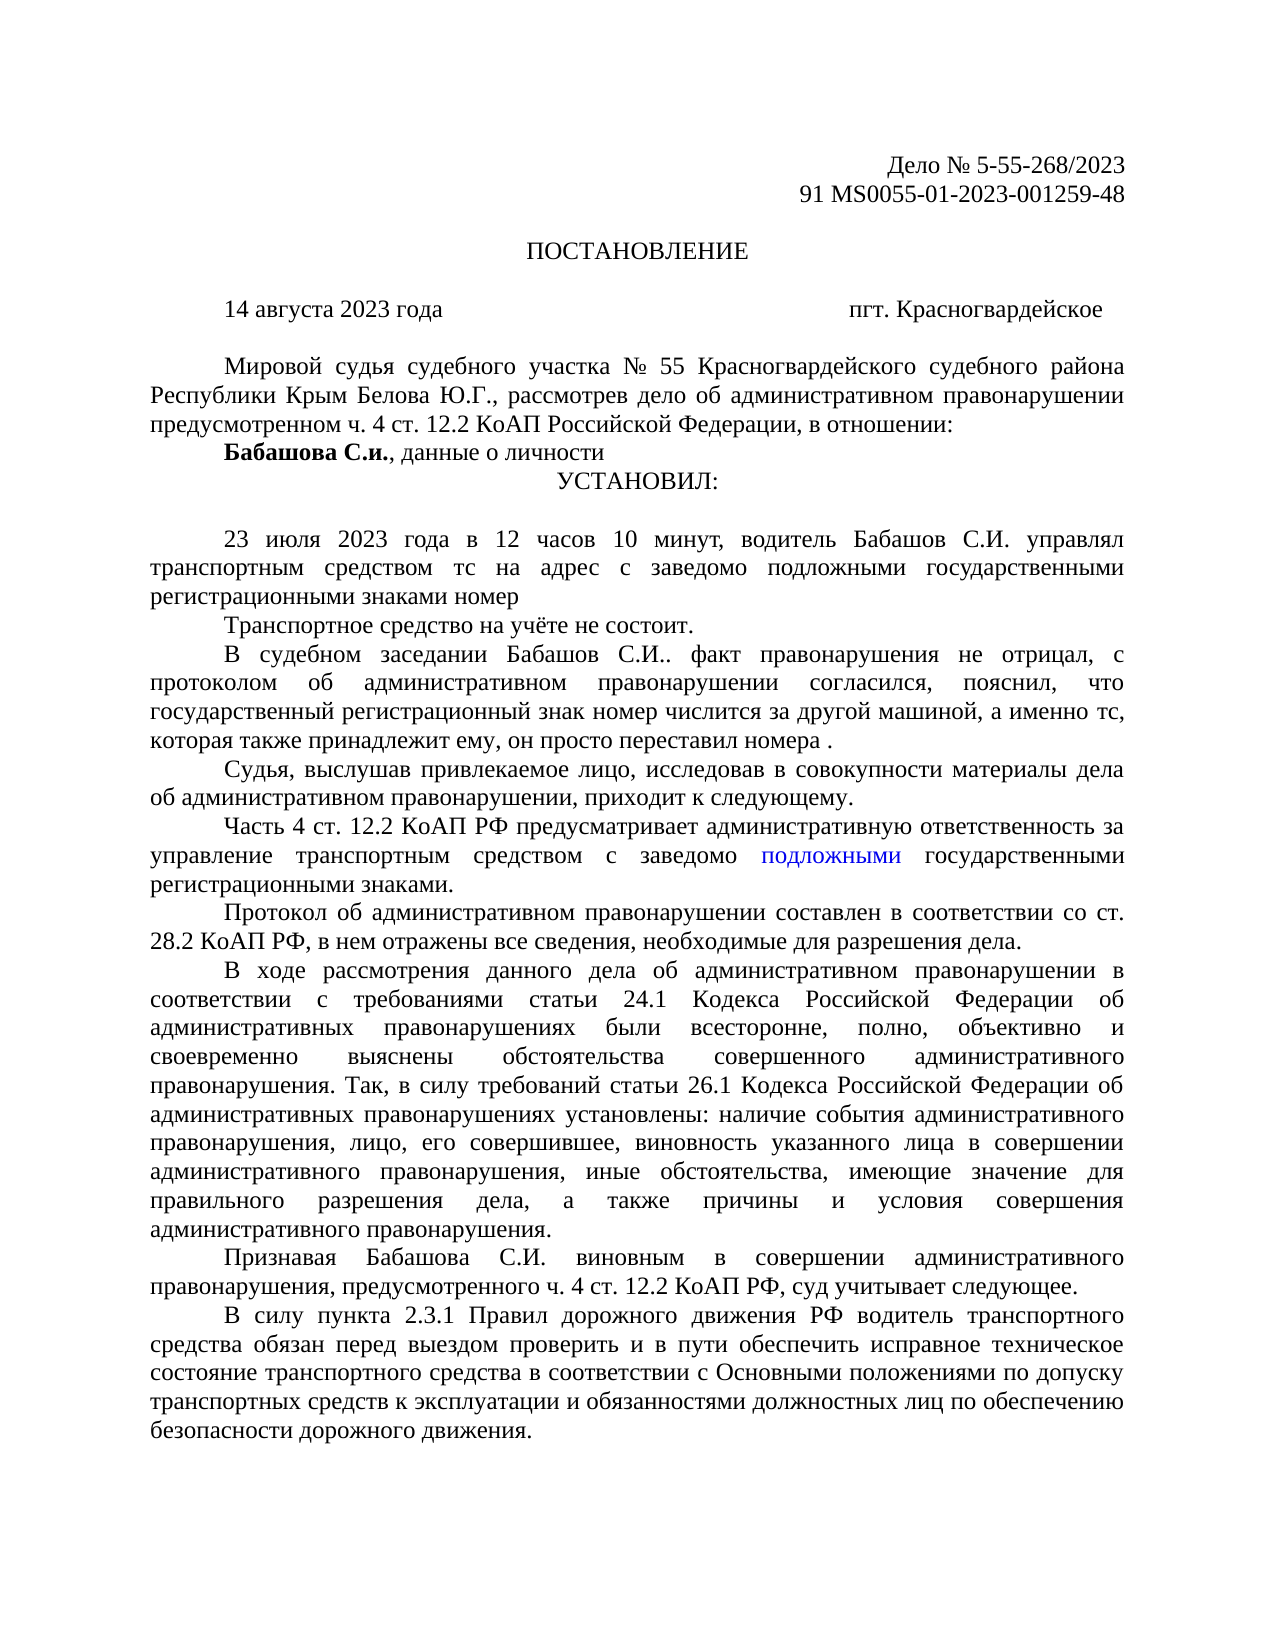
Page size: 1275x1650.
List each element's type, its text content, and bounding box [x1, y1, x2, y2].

text 14 августа 2023 года пгт. Красногвардейское [150, 294, 1125, 322]
text Протокол об административном правонарушении составлен в соответствии со ст. 28.2 КоАП РФ, в нем отражены все сведения, необходимые для разрешения дела. [150, 897, 1125, 955]
text В судебном заседании Бабашов С.И.. факт правонарушения не отрицал, с протоколом об административном правонарушении согласился, пояснил, что государственный регистрационный знак номер числится за другой машиной, а именно тс, которая также принадлежит ему, он просто переставил номера . [150, 639, 1125, 754]
text ПОСТАНОВЛЕНИЕ [150, 236, 1125, 265]
text Транспортное средство на учёте не состоит. [150, 610, 1125, 639]
text 91 МS0055-01-2023-001259-48 [150, 179, 1125, 207]
text Признавая Бабашова С.И. виновным в совершении административного правонарушения, предусмотренного ч. 4 ст. 12.2 КоАП РФ, суд учитывает следующее. [150, 1242, 1125, 1300]
text Мировой судья судебного участка № 55 Красногвардейского судебного района Республики Крым Белова Ю.Г., рассмотрев дело об административном правонарушении предусмотренном ч. 4 ст. 12.2 КоАП Российской Федерации, в отношении: [150, 351, 1125, 437]
text В силу пункта 2.3.1 Правил дорожного движения РФ водитель транспортного средства обязан перед выездом проверить и в пути обеспечить исправное техническое состояние транспортного средства в соответствии с Основными положениями по допуску транспортных средств к эксплуатации и обязанностями должностных лиц по обеспечению безопасности дорожного движения. [150, 1300, 1125, 1444]
subtitle 23 июля 2023 года в 12 часов 10 минут, водитель Бабашов С.И. управлял транспортным средством тс на адрес с заведомо подложными государственными регистрационными знаками номер [150, 524, 1125, 610]
text УСТАНОВИЛ: [150, 466, 1125, 495]
text В ходе рассмотрения данного дела об административном правонарушении в соответствии с требованиями статьи 24.1 Кодекса Российской Федерации об административных правонарушениях были всесторонне, полно, объективно и своевременно выяснены обстоятельства совершенного административного правонарушения. Так, в силу требований статьи 26.1 Кодекса Российской Федерации об административных правонарушениях установлены: наличие события административного правонарушения, лицо, его совершившее, виновность указанного лица в совершении административного правонарушения, иные обстоятельства, имеющие значение для правильного разрешения дела, а также причины и условия совершения административного правонарушения. [150, 955, 1125, 1242]
text Часть 4 ст. 12.2 КоАП РФ предусматривает административную ответственность за управление транспортным средством с заведомо подложными государственными регистрационными знаками. [150, 811, 1125, 897]
text Дело № 5-55-268/2023 [150, 150, 1125, 179]
text Судья, выслушав привлекаемое лицо, исследовав в совокупности материалы дела об административном правонарушении, приходит к следующему. [150, 754, 1125, 811]
text Бабашова С.и., данные о личности [150, 437, 1125, 466]
